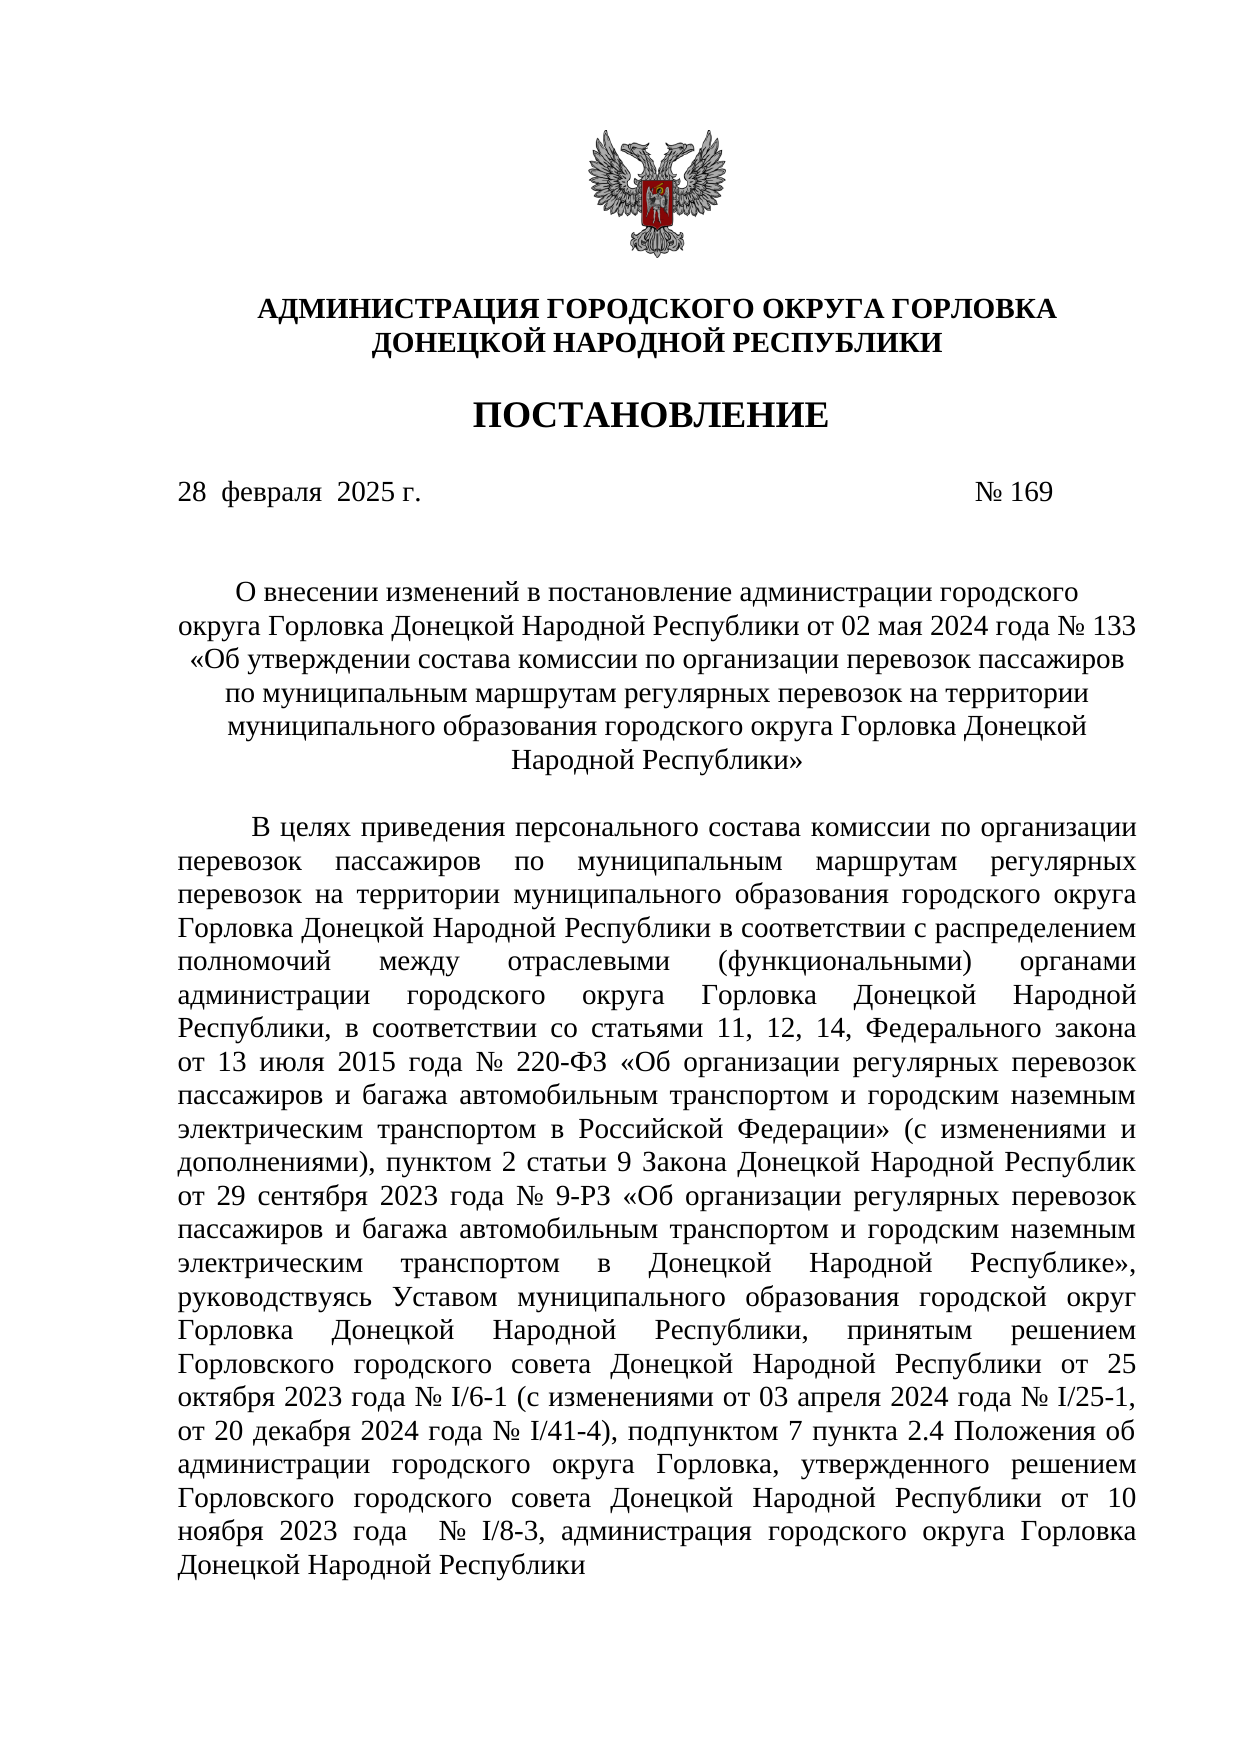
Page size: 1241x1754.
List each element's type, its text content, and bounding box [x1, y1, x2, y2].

text О внесении изменений в постановление администрации городского [177, 574, 1137, 608]
text по муниципальным маршрутам регулярных перевозок на территории муниципального образования городского округа Горловка Донецкой Народной Республики» [177, 675, 1137, 776]
text ДОНЕЦКОЙ НАРОДНОЙ РЕСПУБЛИКИ [177, 325, 1137, 359]
text ПОСТАНОВЛЕНИЕ [177, 392, 1137, 435]
picture [588, 130, 726, 258]
text округа Горловка Донецкой Народной Республики от 02 мая 2024 года № 133 «Об утверждении состава комиссии по организации перевозок пассажиров [177, 608, 1137, 675]
text 28 февраля 2025 г. № 169 [177, 474, 1137, 507]
text АДМИНИСТРАЦИЯ ГОРОДСКОГО ОКРУГА ГОРЛОВКА [177, 292, 1137, 325]
text В целях приведения персонального состава комиссии по организации перевозок пассажиров по муниципальным маршрутам регулярных перевозок на территории муниципального образования городского округа Горловка Донецкой Народной Республики в соответствии с распределением полномочий между отраслевыми (функциональными) органами администрации городского округа Горловка Донецкой Народной Республики, в соответствии со статьями 11, 12, 14, Федерального закона от 13 июля 2015 года № 220-ФЗ «Об организации регулярных перевозок пассажиров и багажа автомобильным транспортом и городским наземным электрическим транспортом в Российской Федерации» (с изменениями и дополнениями), пунктом 2 статьи 9 Закона Донецкой Народной Республик от 29 сентября 2023 года № 9-РЗ «Об организации регулярных перевозок пассажиров и багажа автомобильным транспортом и городским наземным электрическим транспортом в Донецкой Народной Республике», руководствуясь Уставом муниципального образования городской округ Горловка Донецкой Народной Республики, принятым решением Горловского городского совета Донецкой Народной Республики от 25 октября 2023 года № I/6-1 (с изменениями от 03 апреля 2024 года № I/25-1, от 20 декабря 2024 года № I/41-4), подпунктом 7 пункта 2.4 Положения об администрации городского округа Горловка, утвержденного решением Горловского городского совета Донецкой Народной Республики от 10 ноября 2023 года № I/8-3, администрация городского округа Горловка Донецкой Народной Республики [177, 809, 1137, 1581]
